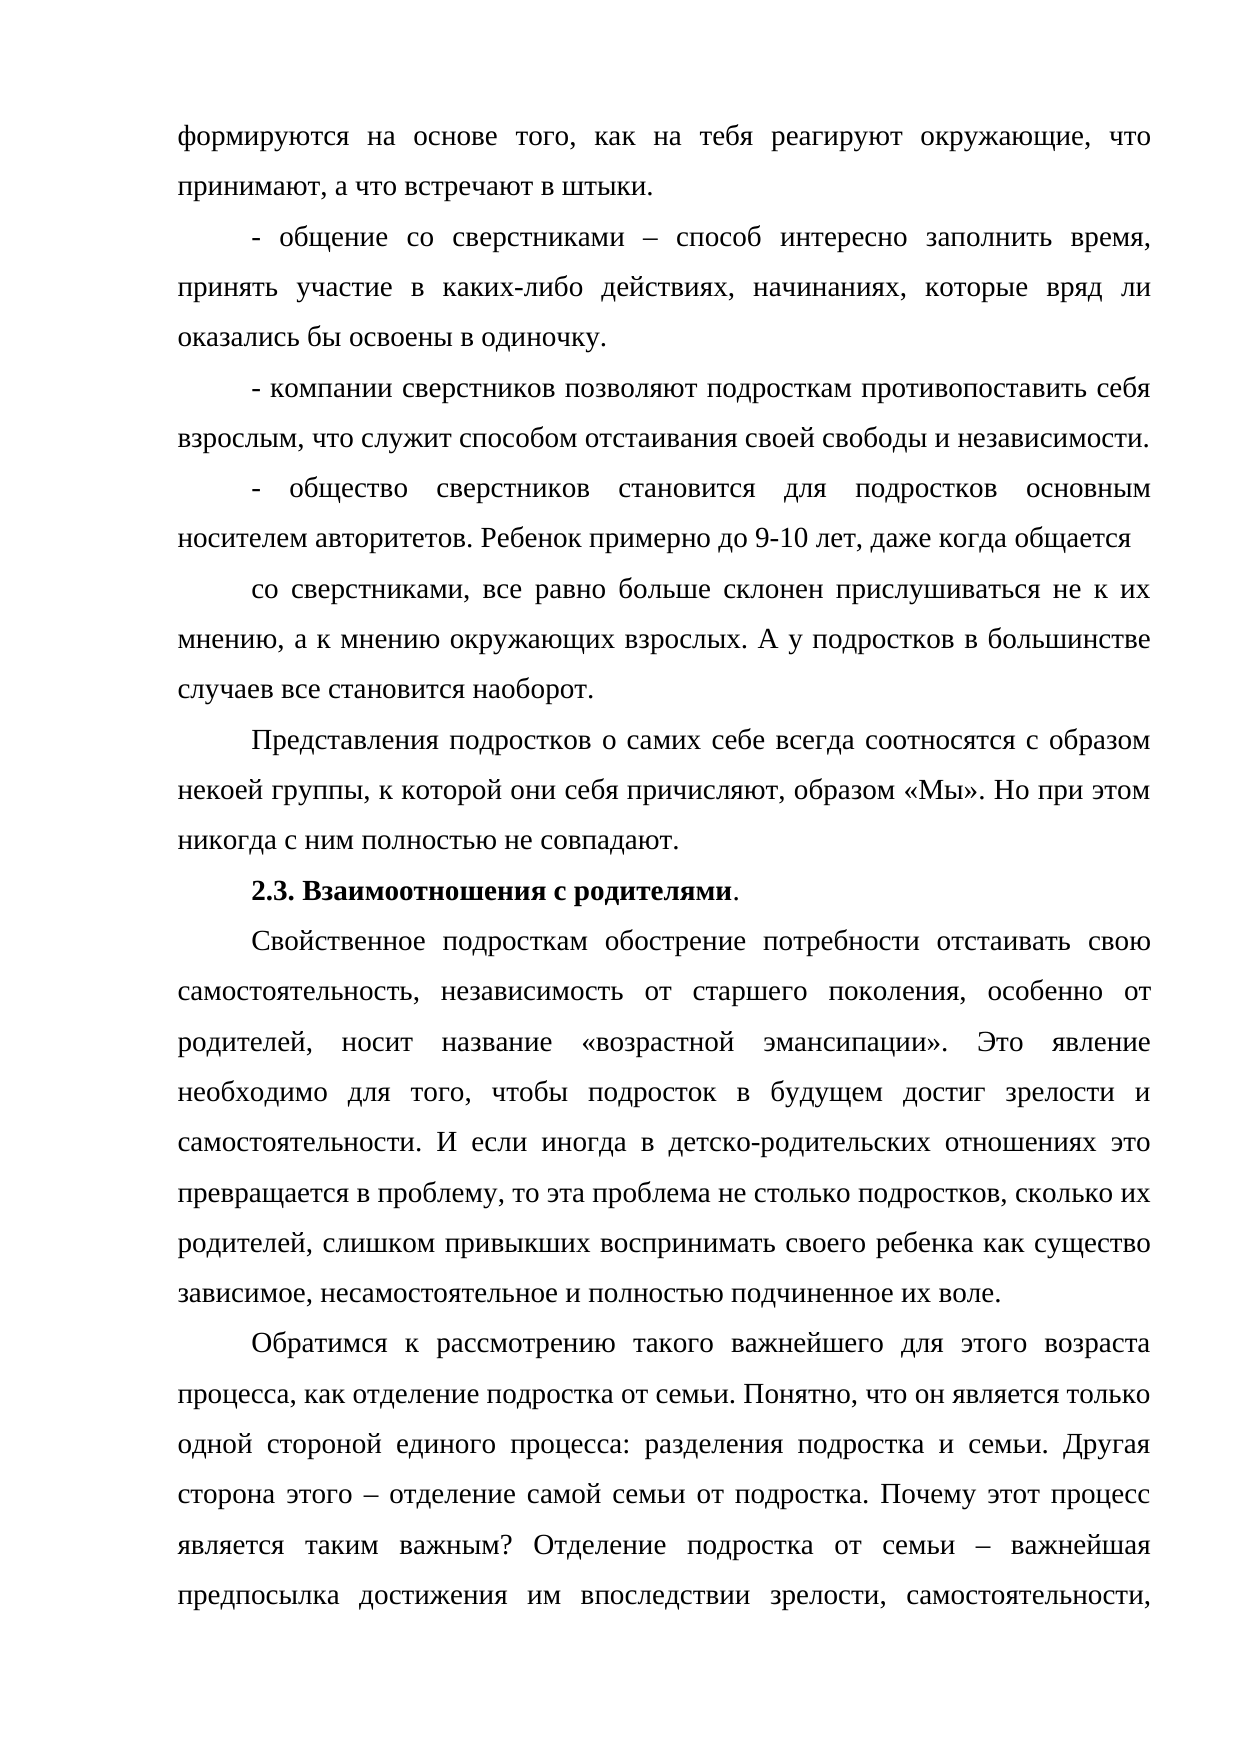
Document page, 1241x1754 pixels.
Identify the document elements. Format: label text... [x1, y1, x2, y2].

text - компании сверстников позволяют подросткам противопоставить себя взрослым, что служит способом отстаивания своей свободы и независимости. [177, 370, 1152, 453]
text - общество сверстников становится для подростков основным носителем авторитетов. Ребенок примерно до 9-10 лет, даже когда общается [177, 470, 1152, 554]
text Свойственное подросткам обострение потребности отстаивать свою самостоятельность, независимость от старшего поколения, особенно от родителей, носит название «возрастной эмансипации». Это явление необходимо для того, чтобы подросток в будущем достиг зрелости и самостоятельности. И если иногда в детско-родительских отношениях это превращается в проблему, то эта проблема не столько подростков, сколько их родителей, слишком привыкших воспринимать своего ребенка как существо зависимое, несамостоятельное и полностью подчиненное их воле. [177, 923, 1152, 1309]
text - общение со сверстниками – способ интересно заполнить время, принять участие в каких-либо действиях, начинаниях, которые вряд ли оказались бы освоены в одиночку. [177, 219, 1152, 353]
text Представления подростков о самих себе всегда соотносятся с образом некоей группы, к которой они себя причисляют, образом «Мы». Но при этом никогда с ним полностью не совпадают. [177, 722, 1152, 856]
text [177, 1326, 1152, 1611]
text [177, 118, 1152, 202]
list 2.3. Взаимоотношения с родителями. [251, 873, 1152, 906]
text со сверстниками, все равно больше склонен прислушиваться не к их мнению, а к мнению окружающих взрослых. А у подростков в большинстве случаев все становится наоборот. [177, 571, 1152, 705]
